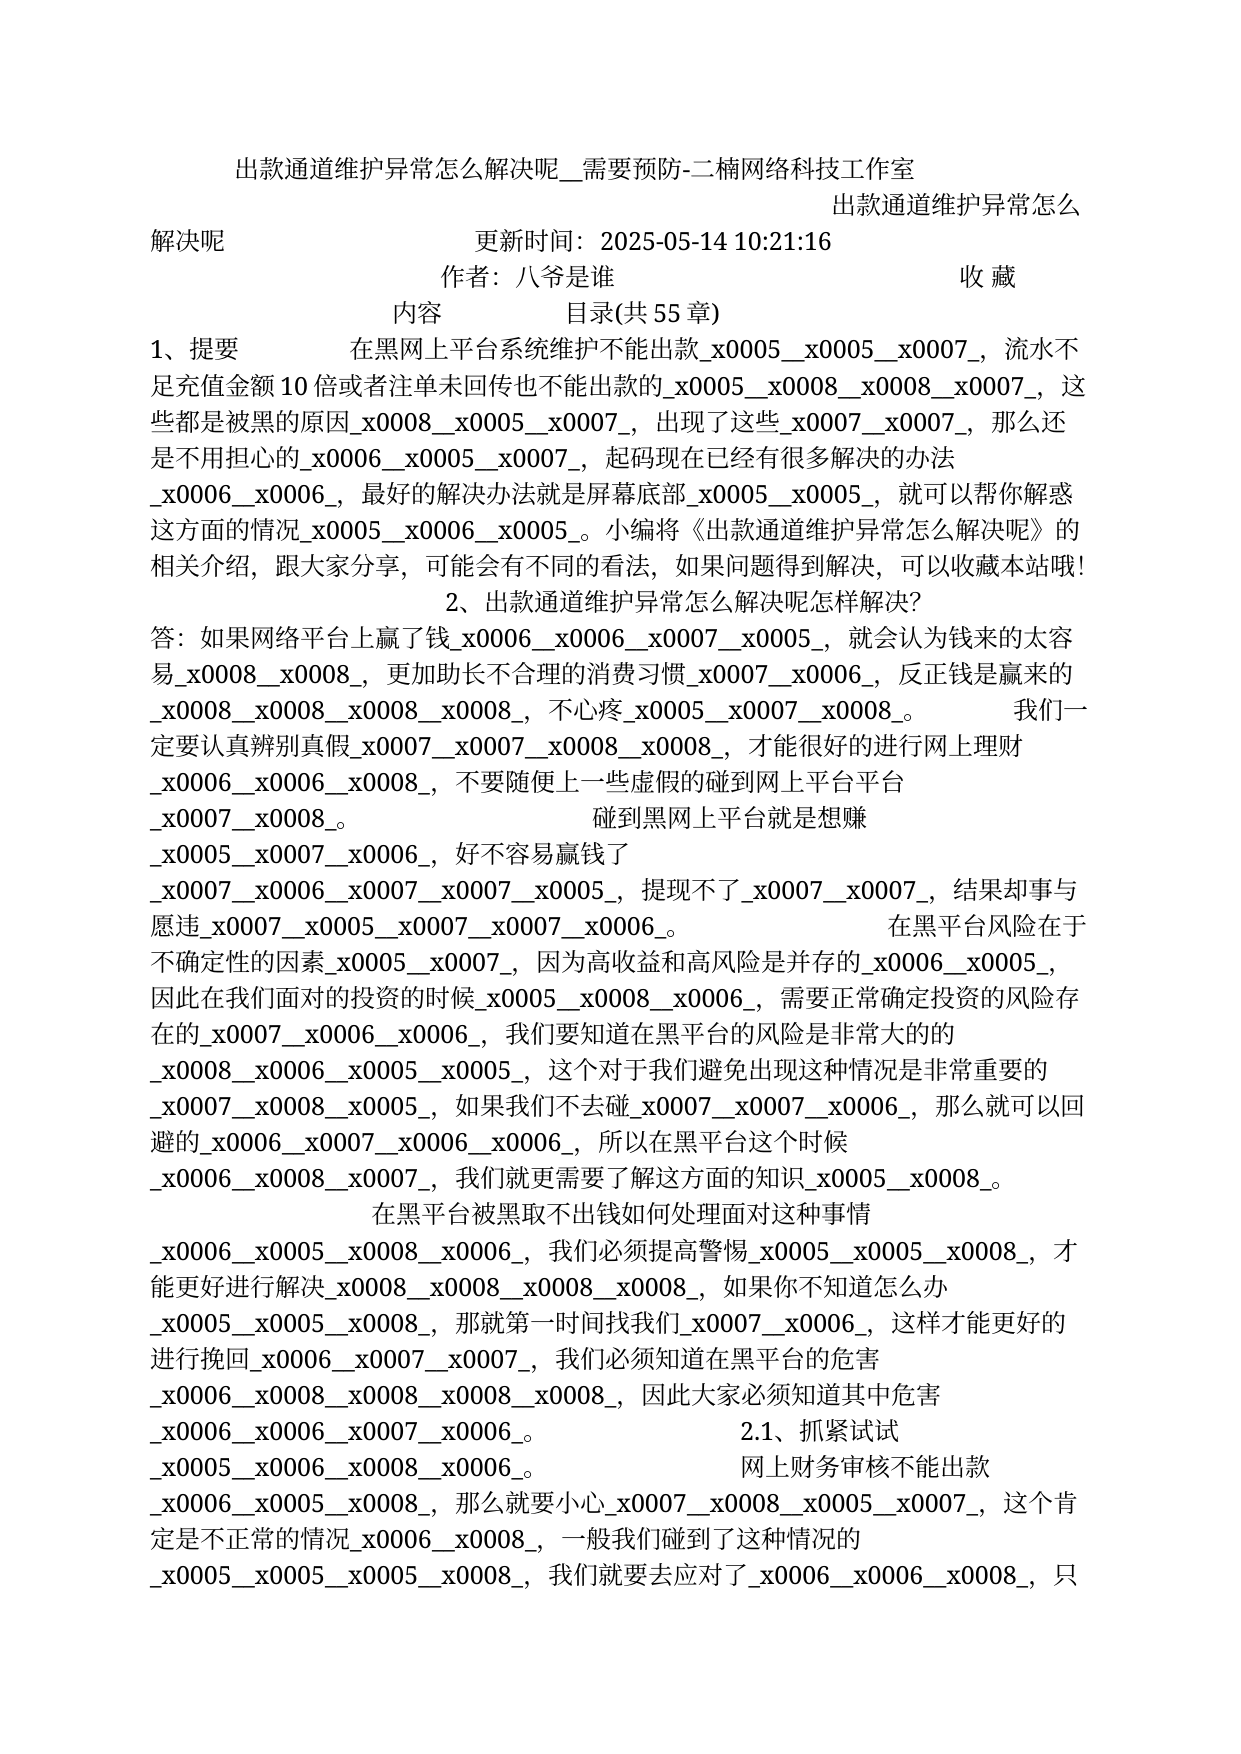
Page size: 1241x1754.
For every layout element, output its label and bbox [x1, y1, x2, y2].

text [150, 150, 1090, 1592]
